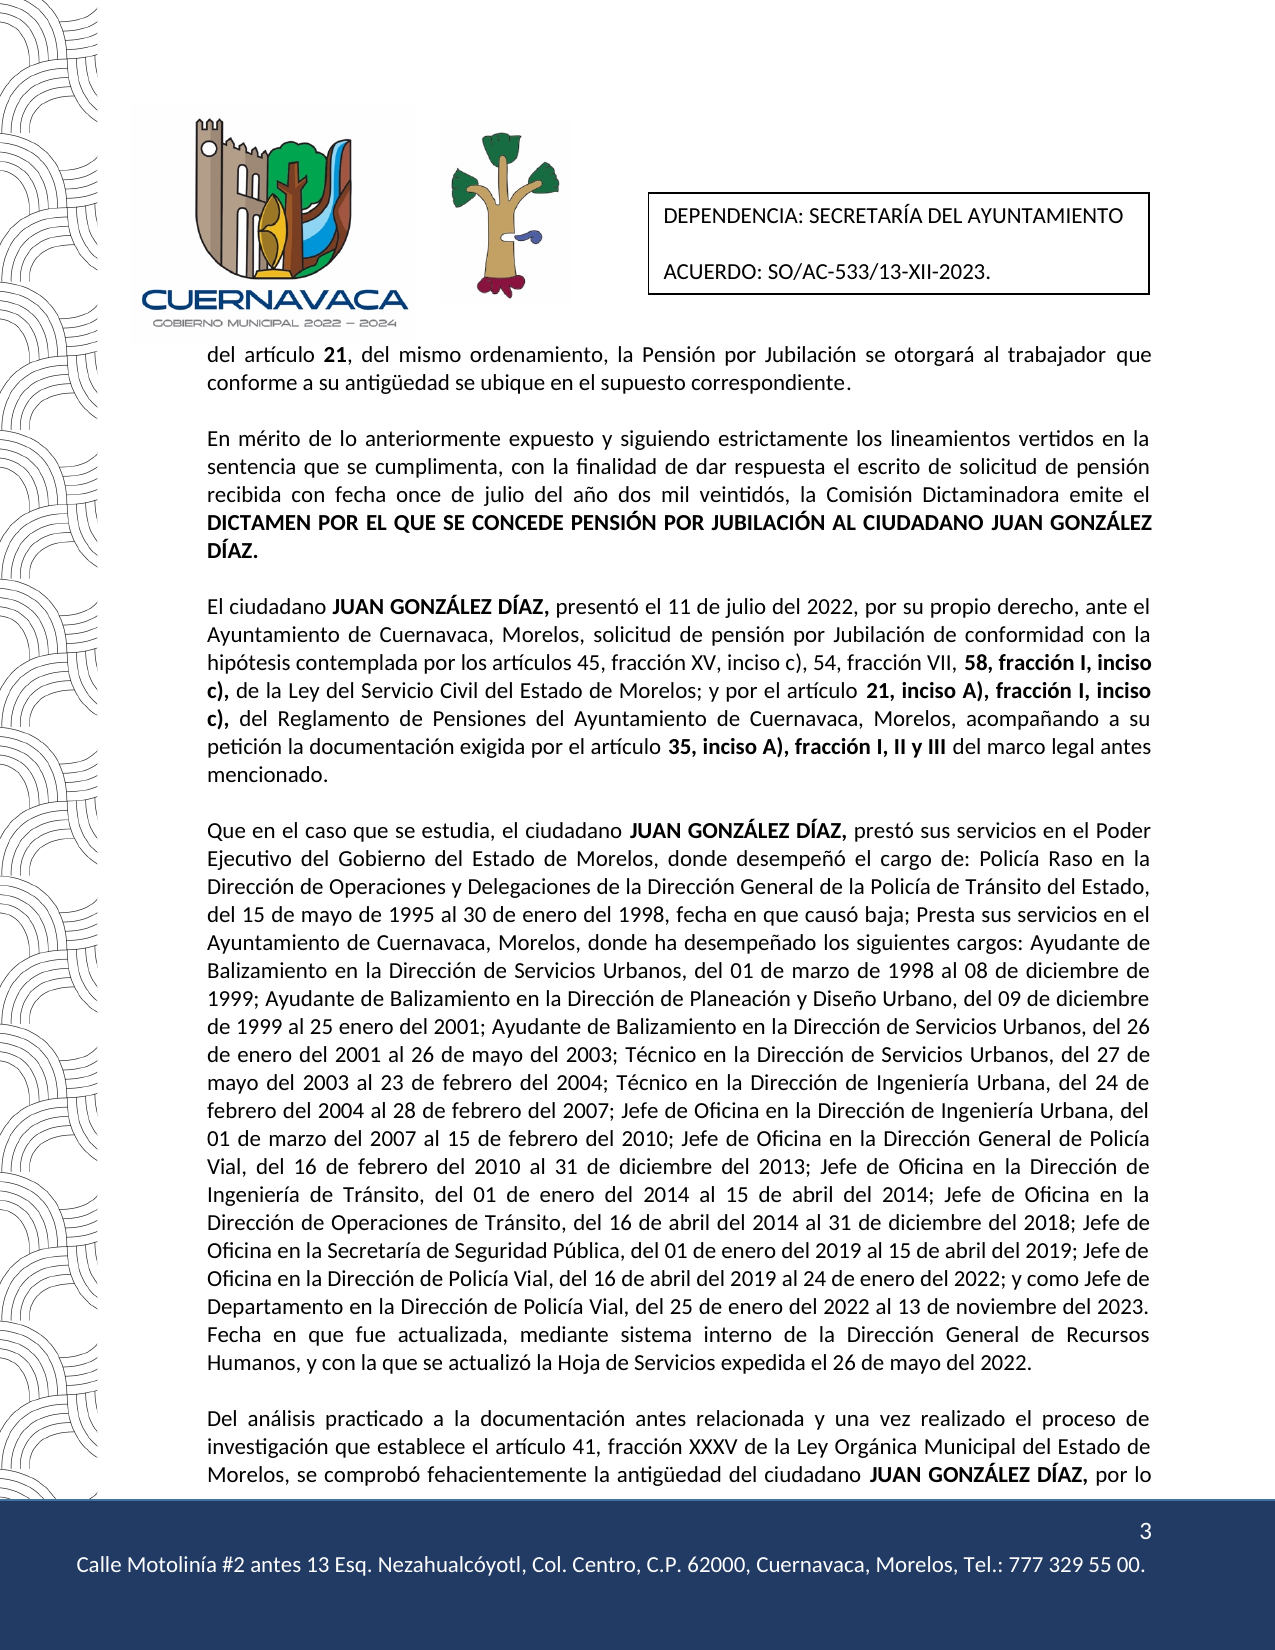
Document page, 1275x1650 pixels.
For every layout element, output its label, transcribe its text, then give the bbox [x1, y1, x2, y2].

text Que en el caso que se estudia, el ciudadano JUAN GONZÁLEZ DÍAZ, prestó sus servicios en el Poder Ejecutivo del Gobierno del Estado de Morelos, donde desempeñó el cargo de: Policía Raso en la Dirección de Operaciones y Delegaciones de la Dirección General de la Policía de Tránsito del Estado, del 15 de mayo de 1995 al 30 de enero del 1998, fecha en que causó baja; Presta sus servicios en el Ayuntamiento de Cuernavaca, Morelos, donde ha desempeñado los siguientes cargos: Ayudante de Balizamiento en la Dirección de Servicios Urbanos, del 01 de marzo de 1998 al 08 de diciembre de 1999; Ayudante de Balizamiento en la Dirección de Planeación y Diseño Urbano, del 09 de diciembre de 1999 al 25 enero del 2001; Ayudante de Balizamiento en la Dirección de Servicios Urbanos, del 26 de enero del 2001 al 26 de mayo del 2003; Técnico en la Dirección de Servicios Urbanos, del 27 de mayo del 2003 al 23 de febrero del 2004; Técnico en la Dirección de Ingeniería Urbana, del 24 de febrero del 2004 al 28 de febrero del 2007; Jefe de Oficina en la Dirección de Ingeniería Urbana, del 01 de marzo del 2007 al 15 de febrero del 2010; Jefe de Oficina en la Dirección General de Policía Vial, del 16 de febrero del 2010 al 31 de diciembre del 2013; Jefe de Oficina en la Dirección de Ingeniería de Tránsito, del 01 de enero del 2014 al 15 de abril del 2014; Jefe de Oficina en la Dirección de Operaciones de Tránsito, del 16 de abril del 2014 al 31 de diciembre del 2018; Jefe de Oficina en la Secretaría de Seguridad Pública, del 01 de enero del 2019 al 15 de abril del 2019; Jefe de Oficina en la Dirección de Policía Vial, del 16 de abril del 2019 al 24 de enero del 2022; y como Jefe de Departamento en la Dirección de Policía Vial, del 25 de enero del 2022 al 13 de noviembre del 2023. Fecha en que fue actualizada, mediante sistema interno de la Dirección General de Recursos Humanos, y con la que se actualizó la Hoja de Servicios expedida el 26 de mayo del 2022. [207, 816, 1152, 1376]
picture [130, 104, 418, 345]
text En mérito de lo anteriormente expuesto y siguiendo estrictamente los lineamientos vertidos en la sentencia que se cumplimenta, con la finalidad de dar respuesta el escrito de solicitud de pensión recibida con fecha once de julio del año dos mil veintidós, la Comisión Dictaminadora emite el DICTAMEN POR EL QUE SE CONCEDE PENSIÓN POR JUBILACIÓN AL CIUDADANO JUAN GONZÁLEZ DÍAZ. [207, 424, 1152, 564]
picture [0, 0, 98, 1499]
text El ciudadano JUAN GONZÁLEZ DÍAZ, presentó el 11 de julio del 2022, por su propio derecho, ante el Ayuntamiento de Cuernavaca, Morelos, solicitud de pensión por Jubilación de conformidad con la hipótesis contemplada por los artículos 45, fracción XV, inciso c), 54, fracción VII, 58, fracción I, inciso c), de la Ley del Servicio Civil del Estado de Morelos; y por el artículo 21, inciso A), fracción I, inciso c), del Reglamento de Pensiones del Ayuntamiento de Cuernavaca, Morelos, acompañando a su petición la documentación exigida por el artículo 35, inciso A), fracción I, II y III del marco legal antes mencionado. [207, 592, 1152, 788]
picture [440, 120, 570, 305]
